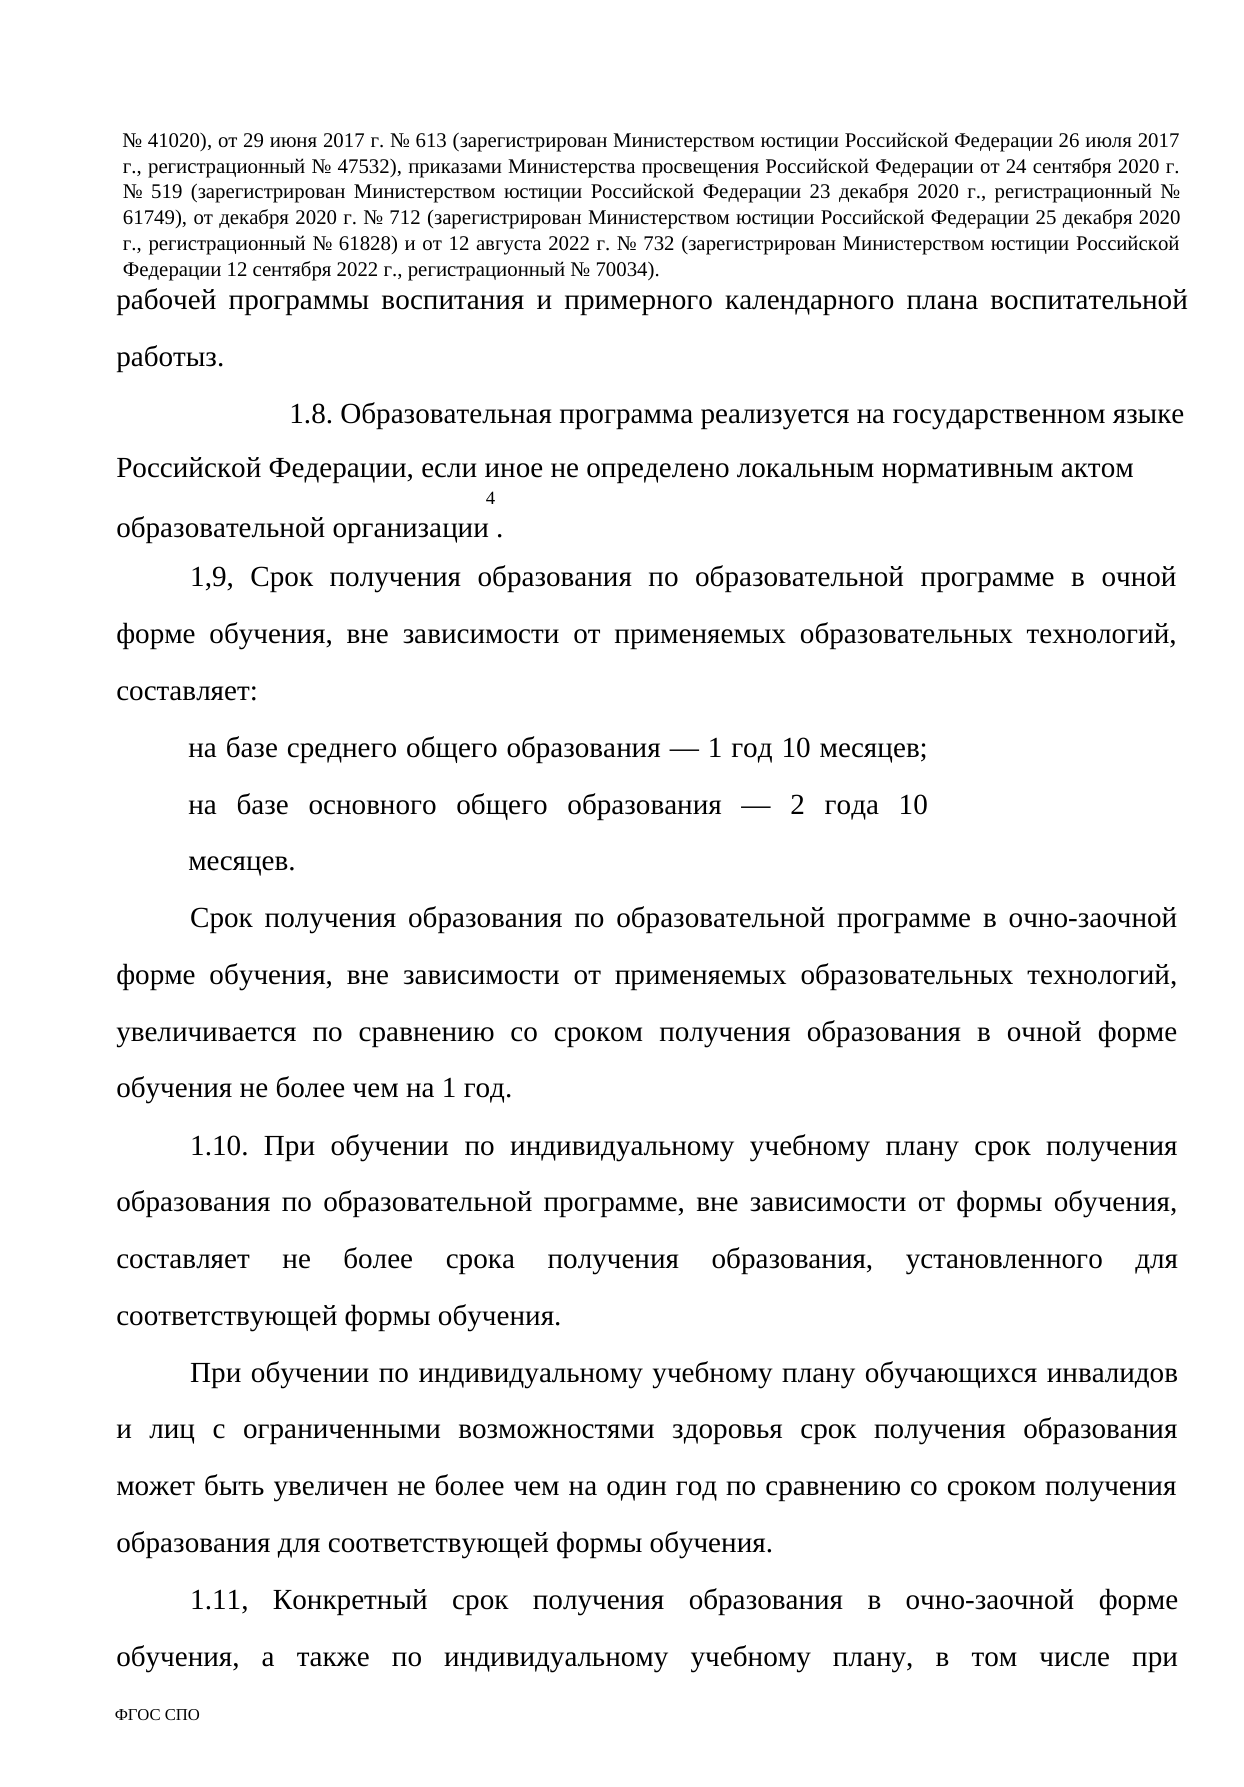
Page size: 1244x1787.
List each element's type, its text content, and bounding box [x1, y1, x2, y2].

text № 41020), от 29 июня 2017 г. № 613 (зарегистрирован Министерством юстиции Российской Федерации 26 июля 2017 г., регистрационный № 47532), приказами Министерства просвещения Российской Федерации от 24 сентября 2020 г. № 519 (зарегистрирован Министерством юстиции Российской Федерации 23 декабря 2020 г., регистрационный № 61749), от декабря 2020 г. № 712 (зарегистрирован Министерством юстиции Российской Федерации 25 декабря 2020 г., регистрационный № 61828) и от 12 августа 2022 г. № 732 (зарегистрирован Министерством юстиции Российской Федерации 12 сентября 2022 г., регистрационный № 70034). [122, 128, 1181, 281]
text 4 [486, 487, 1190, 509]
text При обучении по индивидуальному учебному плану обучающихся инвалидов и лиц с ограниченными возможностями здоровья срок получения образования может быть увеличен не более чем на один год по сравнению со сроком получения образования для соответствующей формы обучения. [116, 1355, 1178, 1558]
text на базе среднего общего образования — 1 год 10 месяцев; на базе основного общего образования — 2 года 10 месяцев. [188, 730, 928, 877]
text 1,9, Срок получения образования по образовательной программе в очной форме обучения, вне зависимости от применяемых образовательных технологий, составляет: [116, 559, 1177, 706]
text образовательной организации . [116, 511, 1188, 544]
text 1.8. Образовательная программа реализуется на государственном языке [112, 396, 1184, 430]
text рабочей программы воспитания и примерного календарного плана воспитательной работыз. [116, 282, 1188, 373]
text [116, 1582, 1179, 1672]
text Российской Федерации, если иное не определено локальным нормативным актом [116, 450, 1188, 484]
text Срок получения образования по образовательной программе в очно-заочной форме обучения, вне зависимости от применяемых образовательных технологий, увеличивается по сравнению со сроком получения образования в очной форме обучения не более чем на 1 год. [116, 901, 1178, 1104]
text 1.10. При обучении по индивидуальному учебному плану срок получения образования по образовательной программе, вне зависимости от формы обучения, составляет не более срока получения образования, установленного для соответствующей формы обучения. [116, 1128, 1178, 1331]
